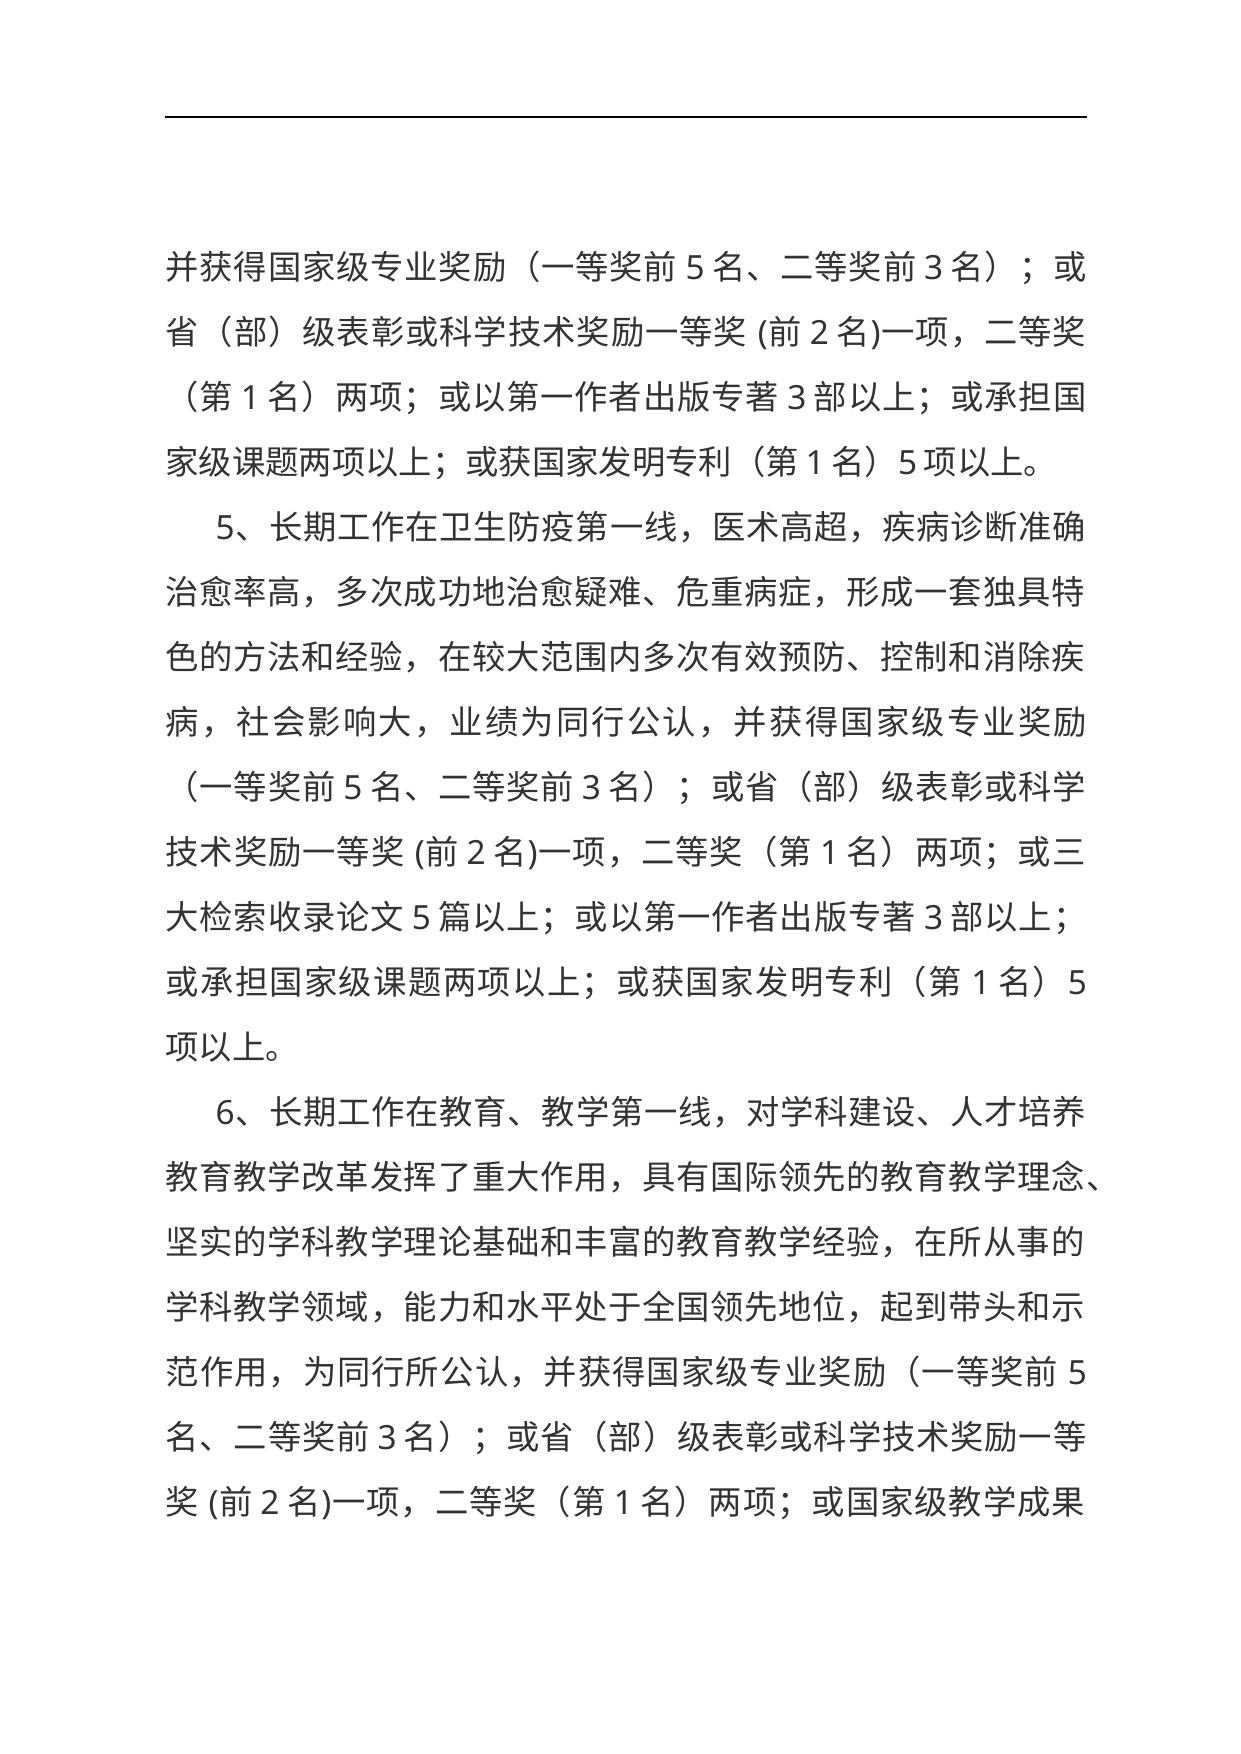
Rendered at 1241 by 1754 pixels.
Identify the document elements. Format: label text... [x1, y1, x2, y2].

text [165, 1078, 1087, 1533]
text 5、长期工作在卫生防疫第一线，医术高超，疾病诊断准确、治愈率高，多次成功地治愈疑难、危重病症，形成一套独具特色的方法和经验，在较大范围内多次有效预防、控制和消除疾病，社会影响大，业绩为同行公认，并获得国家级专业奖励（一等奖前5名、二等奖前3名）；或省（部）级表彰或科学技术奖励一等奖 (前2名)一项，二等奖（第1名）两项；或三大检索收录论文5篇以上；或以第一作者出版专著3部以上；或承担国家级课题两项以上；或获国家发明专利（第1名）5项以上。 [165, 493, 1087, 1078]
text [165, 233, 1087, 493]
